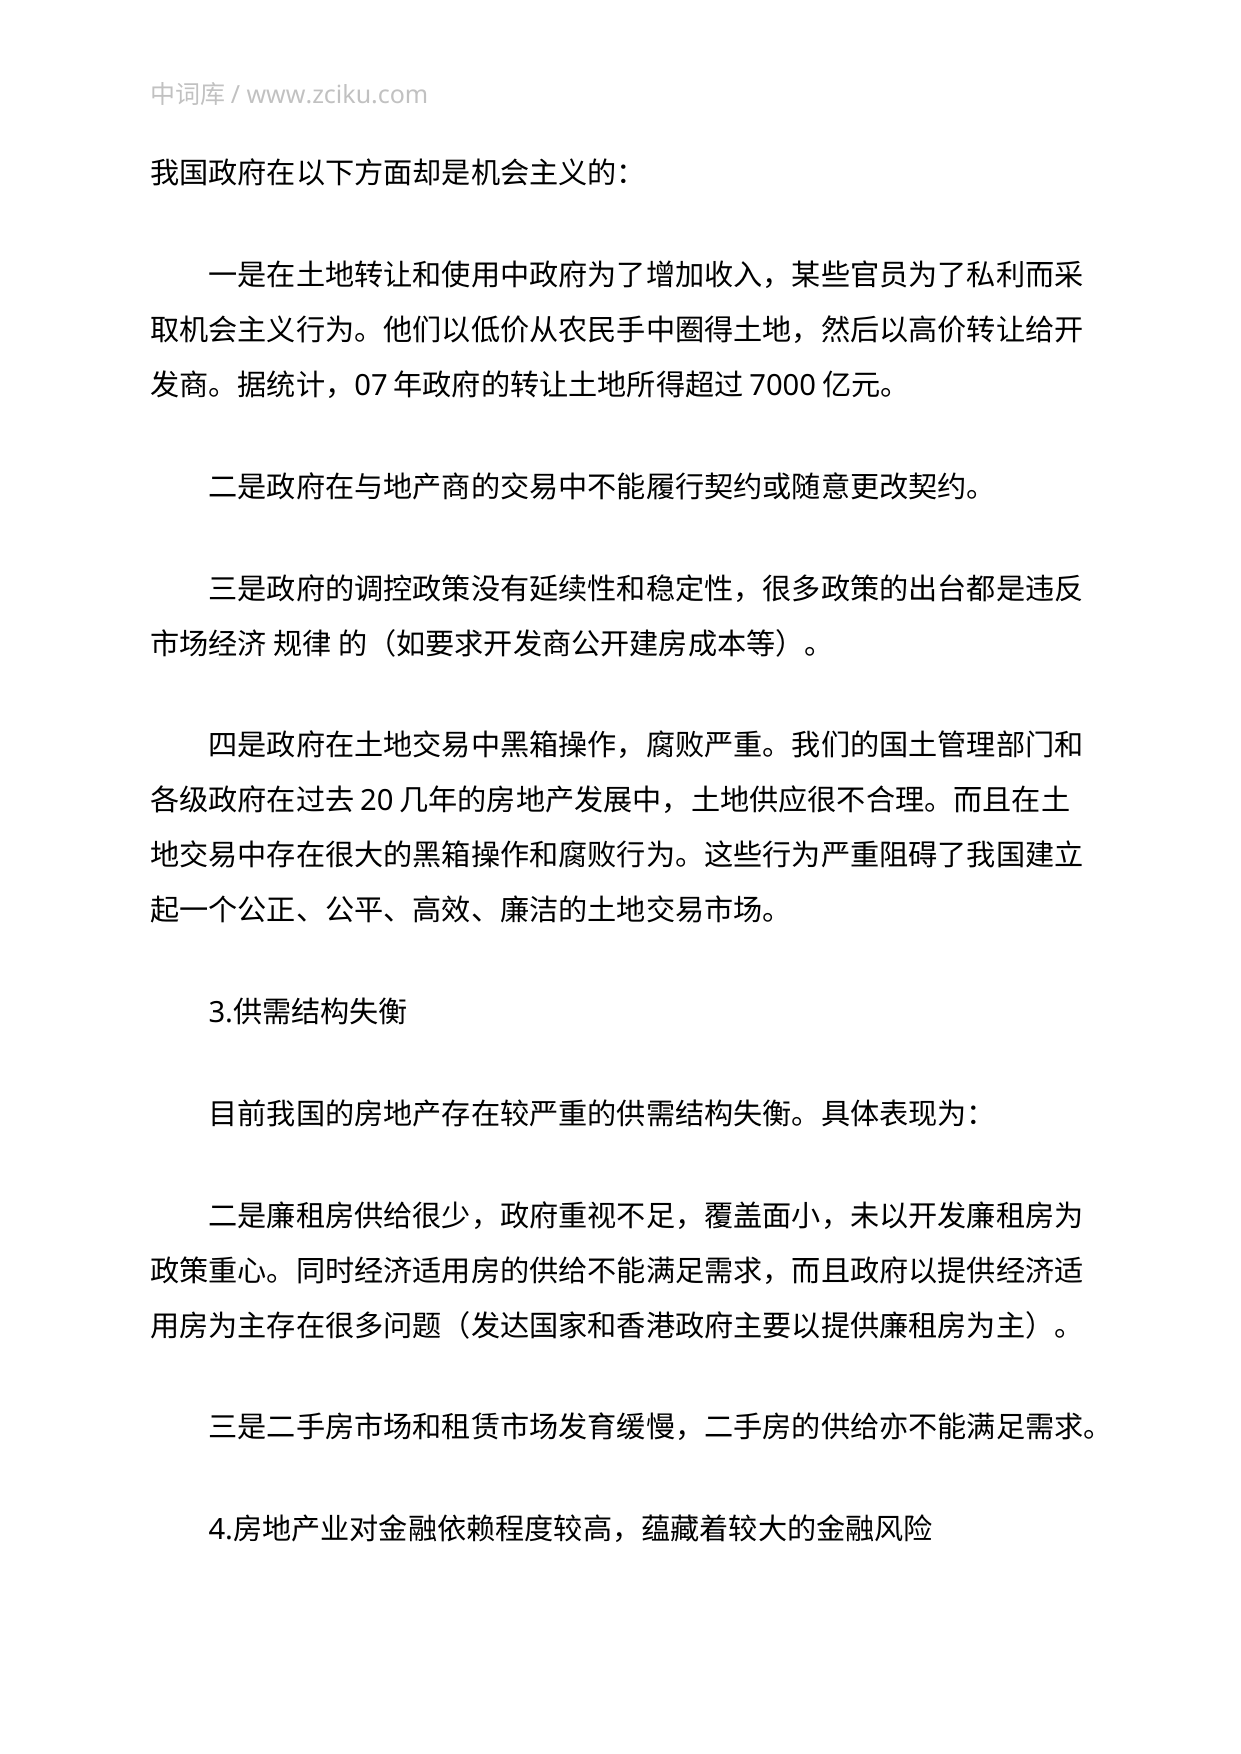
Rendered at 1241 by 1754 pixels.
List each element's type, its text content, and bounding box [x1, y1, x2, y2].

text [150, 150, 1090, 192]
text 三是政府的调控政策没有延续性和稳定性，很多政策的出台都是违反市场经济 规律 的（如要求开发商公开建房成本等）。 [150, 565, 1090, 662]
text 4.房地产业对金融依赖程度较高，蕴藏着较大的金融风险 [150, 1506, 1090, 1548]
text 三是二手房市场和租赁市场发育缓慢，二手房的供给亦不能满足需求。 [150, 1404, 1090, 1446]
text 3.供需结构失衡 [150, 988, 1090, 1031]
text 二是廉租房供给很少，政府重视不足，覆盖面小，未以开发廉租房为政策重心。同时经济适用房的供给不能满足需求，而且政府以提供经济适用房为主存在很多问题（发达国家和香港政府主要以提供廉租房为主）。 [150, 1192, 1090, 1344]
text 四是政府在土地交易中黑箱操作，腐败严重。我们的国土管理部门和各级政府在过去20几年的房地产发展中，土地供应很不合理。而且在土地交易中存在很大的黑箱操作和腐败行为。这些行为严重阻碍了我国建立起一个公正、公平、高效、廉洁的土地交易市场。 [150, 722, 1090, 929]
text 目前我国的房地产存在较严重的供需结构失衡。具体表现为： [150, 1091, 1090, 1133]
text 一是在土地转让和使用中政府为了增加收入，某些官员为了私利而采取机会主义行为。他们以低价从农民手中圈得土地，然后以高价转让给开发商。据统计，07年政府的转让土地所得超过7000亿元。 [150, 252, 1090, 404]
text 二是政府在与地产商的交易中不能履行契约或随意更改契约。 [150, 463, 1090, 506]
